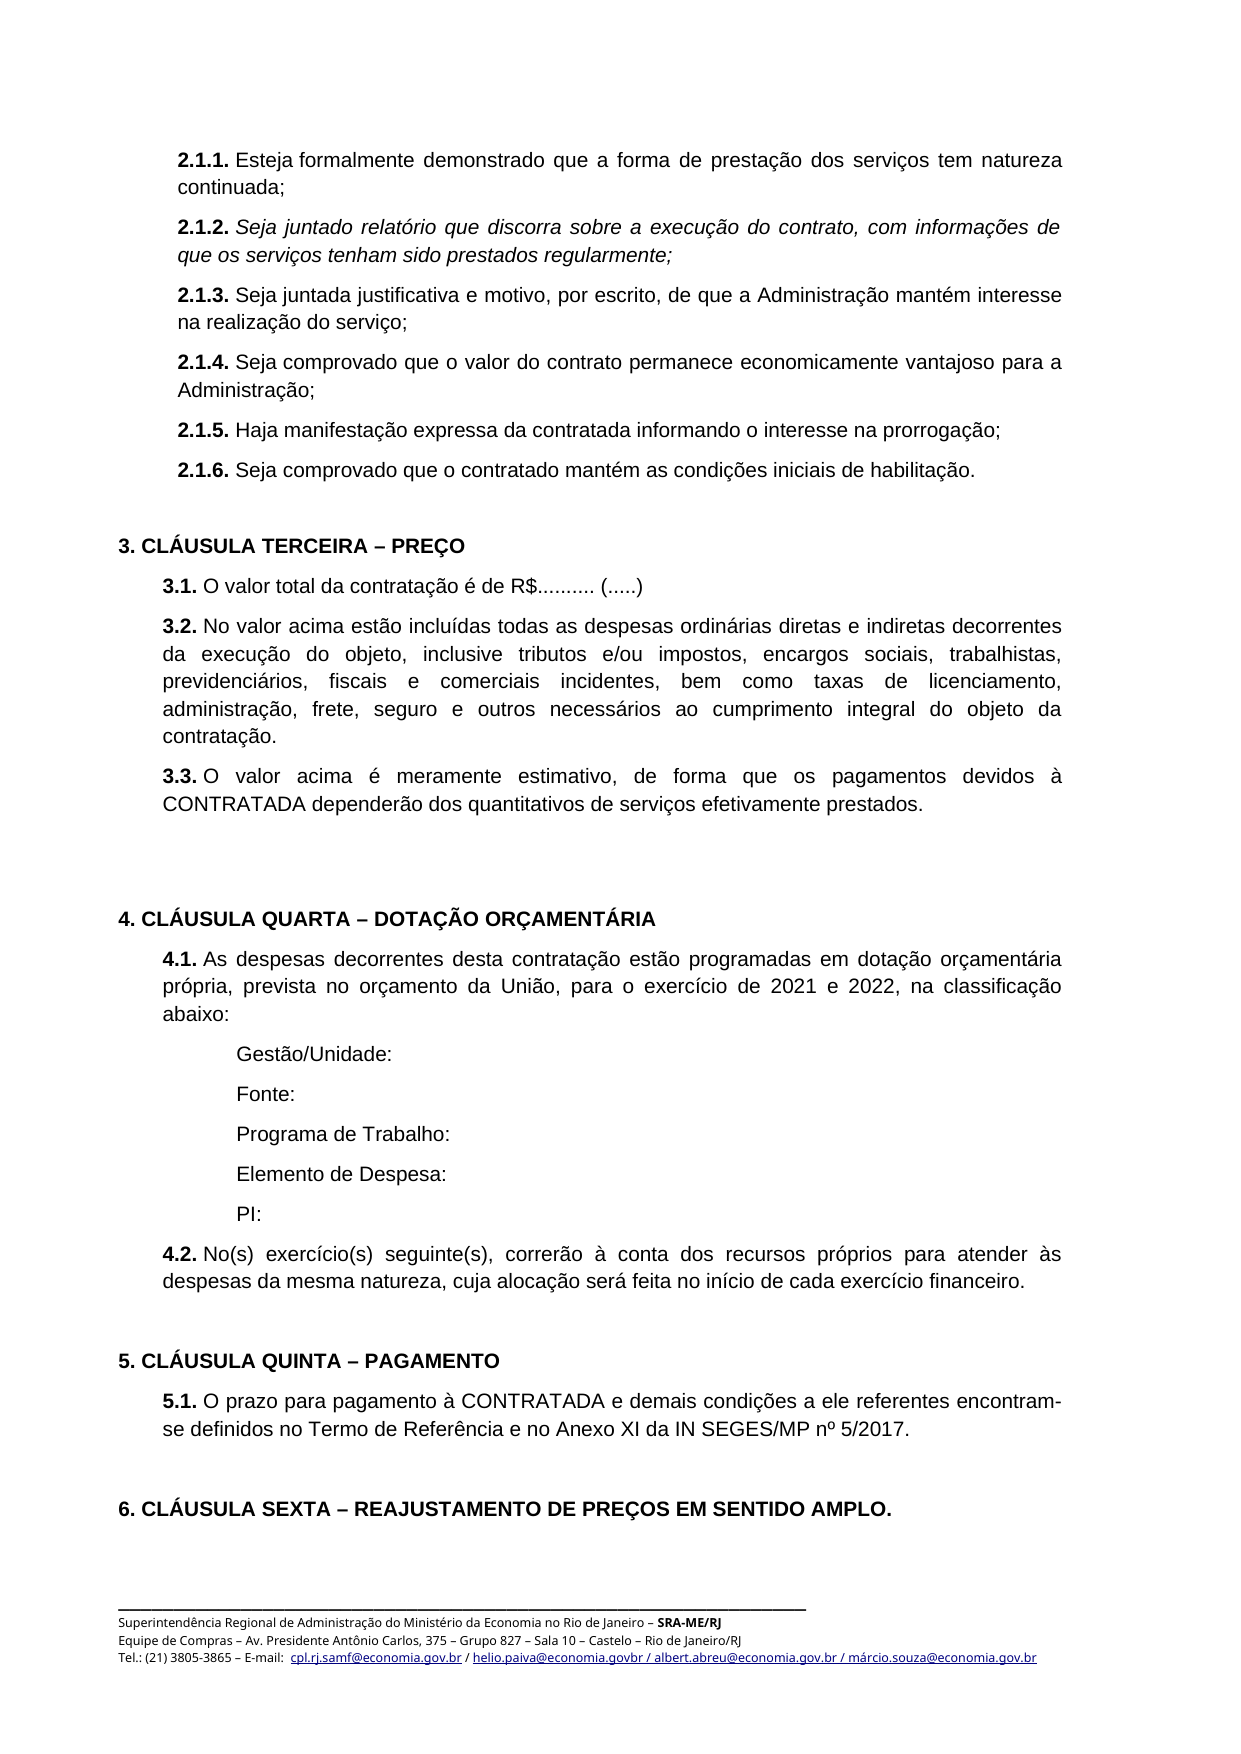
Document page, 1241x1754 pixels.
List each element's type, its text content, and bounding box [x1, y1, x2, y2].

list Esteja formalmente demonstrado que a forma de prestação dos serviços tem natureza continuada; [177, 148, 1063, 199]
list O valor total da contratação é de R$.......... (.....) [162, 574, 1063, 598]
text PI: [236, 1202, 1063, 1226]
list Seja comprovado que o contratado mantém as condições iniciais de habilitação. [177, 458, 1063, 482]
list Seja juntado relatório que discorra sobre a execução do contrato, com informações de que os serviços tenham sido prestados regularmente; [177, 215, 1063, 267]
list No valor acima estão incluídas todas as despesas ordinárias diretas e indiretas decorrentes da execução do objeto, inclusive tributos e/ou impostos, encargos sociais, trabalhistas, previdenciários, fiscais e comerciais incidentes, bem como taxas de licenciamento, administração, frete, seguro e outros necessários ao cumprimento integral do objeto da contratação. [162, 614, 1063, 748]
text Programa de Trabalho: [236, 1122, 1063, 1146]
text Elemento de Despesa: [236, 1162, 1063, 1186]
list CLÁUSULA TERCEIRA – PREÇO [118, 534, 1063, 558]
list Seja juntada justificativa e motivo, por escrito, de que a Administração mantém interesse na realização do serviço; [177, 283, 1063, 334]
text Gestão/Unidade: [236, 1042, 1063, 1066]
list No(s) exercício(s) seguinte(s), correrão à conta dos recursos próprios para atender às despesas da mesma natureza, cuja alocação será feita no início de cada exercício financeiro. [162, 1242, 1063, 1293]
list O valor acima é meramente estimativo, de forma que os pagamentos devidos à CONTRATADA dependerão dos quantitativos de serviços efetivamente prestados. [162, 764, 1063, 816]
list CLÁUSULA QUINTA – PAGAMENTO [118, 1349, 1063, 1373]
list Seja comprovado que o valor do contrato permanece economicamente vantajoso para a Administração; [177, 350, 1063, 402]
list Haja manifestação expressa da contratada informando o interesse na prorrogação; [177, 418, 1063, 442]
text Fonte: [236, 1082, 1063, 1106]
list As despesas decorrentes desta contratação estão programadas em dotação orçamentária própria, prevista no orçamento da União, para o exercício de 2021 e 2022, na classificação abaixo: [162, 947, 1063, 1026]
list CLÁUSULA SEXTA – REAJUSTAMENTO DE PREÇOS EM SENTIDO AMPLO. [118, 1497, 1063, 1521]
list CLÁUSULA QUARTA – DOTAÇÃO ORÇAMENTÁRIA [118, 907, 1063, 931]
list O prazo para pagamento à CONTRATADA e demais condições a ele referentes encontram-se definidos no Termo de Referência e no Anexo XI da IN SEGES/MP nº 5/2017. [162, 1389, 1063, 1441]
